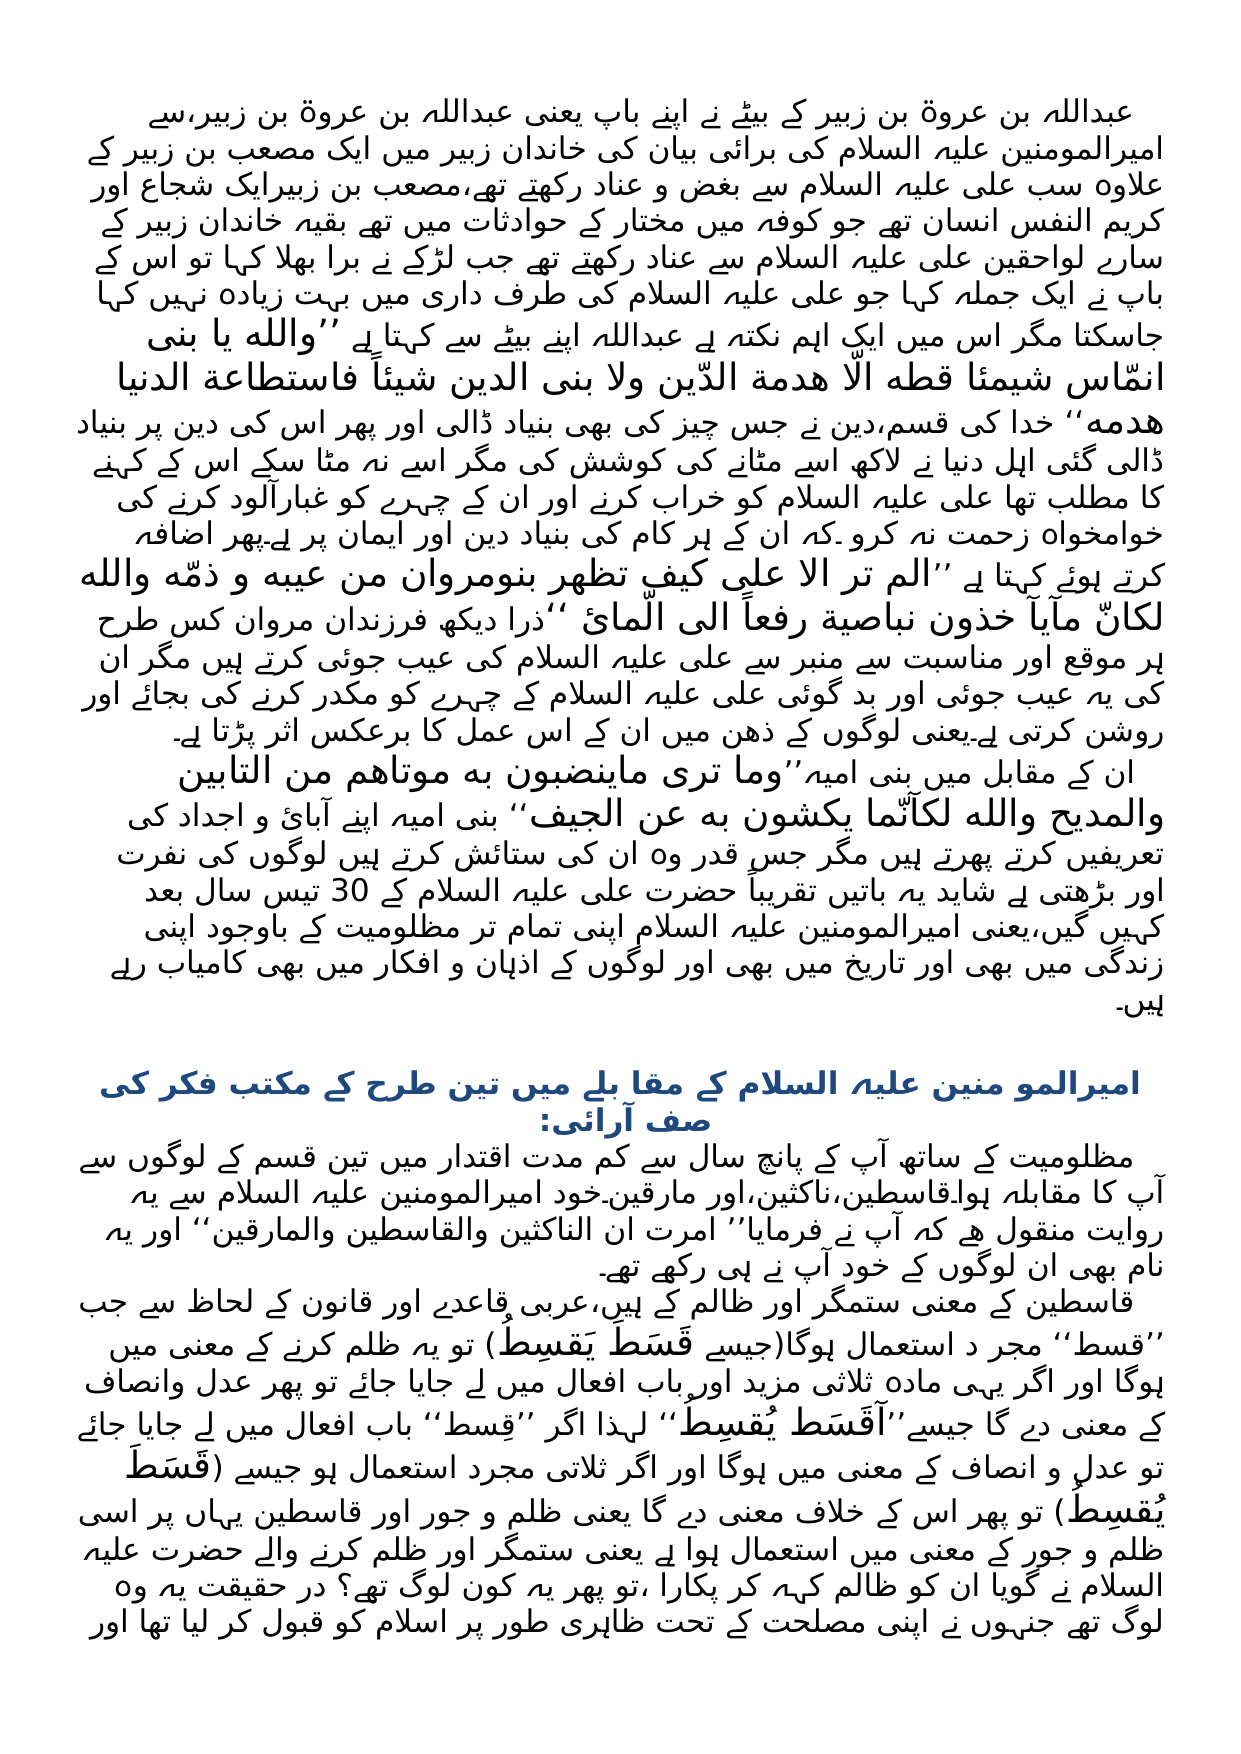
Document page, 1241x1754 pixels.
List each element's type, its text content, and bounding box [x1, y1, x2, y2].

text مظلومیت کے ساتھ آپ کے پانچ سال سے کم مدت اقتدار میں تین قسم کے لوگوں سے آپ کا مقابلہ ہوا۔قاسطین،ناکثین،اور مارقین۔خود امیرالمومنین علیہ السلام سے یہ روایت منقول ھے کہ آپ نے فرمایا’’ امرت ان الناکثین والقاسطین والمارقین‘‘ اور یہ نام بھی ان لوگوں کے خود آپ نے ہی رکھے تھے۔ [75, 1138, 1165, 1284]
text ان کے مقابل میں بنی امیہ’’وما تری ماینضبون به موتاهم من التابین والمدیح والله لکآنّما یکشون به عن الجیف‘‘ بنی امیہ اپنے آبائ و اجداد کی تعریفیں کرتے پھرتے ہیں مگر جس قدر وہ ان کی ستائش کرتے ہیں لوگوں کی نفرت اور بڑھتی ہے شاید یہ باتیں تقریباً حضرت علی علیہ السلام کے 30 تیس سال بعد کہیں گیں،یعنی امیرالمومنین علیہ السلام اپنی تمام تر مظلومیت کے باوجود اپنی زندگی میں بھی اور تاریخ میں بھی اور لوگوں کے اذہان و افکار میں بھی کامیاب رہے ہیں۔ [75, 748, 1165, 1017]
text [75, 1284, 1165, 1640]
subtitle امیرالمو منین علیہ السلام کے مقا بلے میں تین طرح کے مکتب فکر کی صف آرائی: [75, 1066, 1165, 1138]
text عبداللہ بن عروۃ بن زبیر کے بیٹے نے اپنے باپ یعنی عبداللہ بن عروۃ بن زبیر،سے امیرالمومنین علیہ السلام کی برائی بیان کی خاندان زبیر میں ایک مصعب بن زبیر کے علاوہ سب علی علیہ السلام سے بغض و عناد رکھتے تھے،مصعب بن زبیرایک شجاع اور کریم النفس انسان تھے جو کوفہ میں مختار کے حوادثات میں تھے بقیہ خاندان زبیر کے سارے لواحقین علی علیہ السلام سے عناد رکھتے تھے جب لڑکے نے برا بھلا کہا تو اس کے باپ نے ایک جملہ کہا جو علی علیہ السلام کی طرف داری میں بہت زیادہ نہیں کہا جاسکتا مگر اس میں ایک اہم نکتہ ہے عبداللہ اپنے بیٹے سے کہتا ہے ’’والله یا بنی انمّاس شیمئا قطه الّا هدمة الدّین ولا بنی الدین شیئاً فاستطاعة الدنیا هدمه‘‘ خدا کی قسم،دین نے جس چیز کی بھی بنیاد ڈالی اور پھر اس کی دین پر بنیاد ڈالی گئی اہل دنیا نے لاکھ اسے مٹانے کی کوشش کی مگر اسے نہ مٹا سکے اس کے کہنے کا مطلب تھا علی علیہ السلام کو خراب کرنے اور ان کے چہرے کو غبارآلود کرنے کی خوامخواہ زحمت نہ کرو ۔کہ ان کے ہر کام کی بنیاد دین اور ایمان پر ہے۔پھر اضافہ کرتے ہوئے کہتا ہے ’’الم تر الا علی کیف تظهر بنومروان من عیبه و ذمّه والله لکانّ مآیآ خذون نباصیة رفعاً الی الّمائ ‘‘ذرا دیکھ فرزندان مروان کس طرح ہر موقع اور مناسبت سے منبر سے علی علیہ السلام کی عیب جوئی کرتے ہیں مگر ان کی یہ عیب جوئی اور بد گوئی علی علیہ السلام کے چہرے کو مکدر کرنے کی بجائے اور روشن کرتی ہے۔یعنی لوگوں کے ذھن میں ان کے اس عمل کا برعکس اثر پڑتا ہے۔ [75, 94, 1165, 748]
